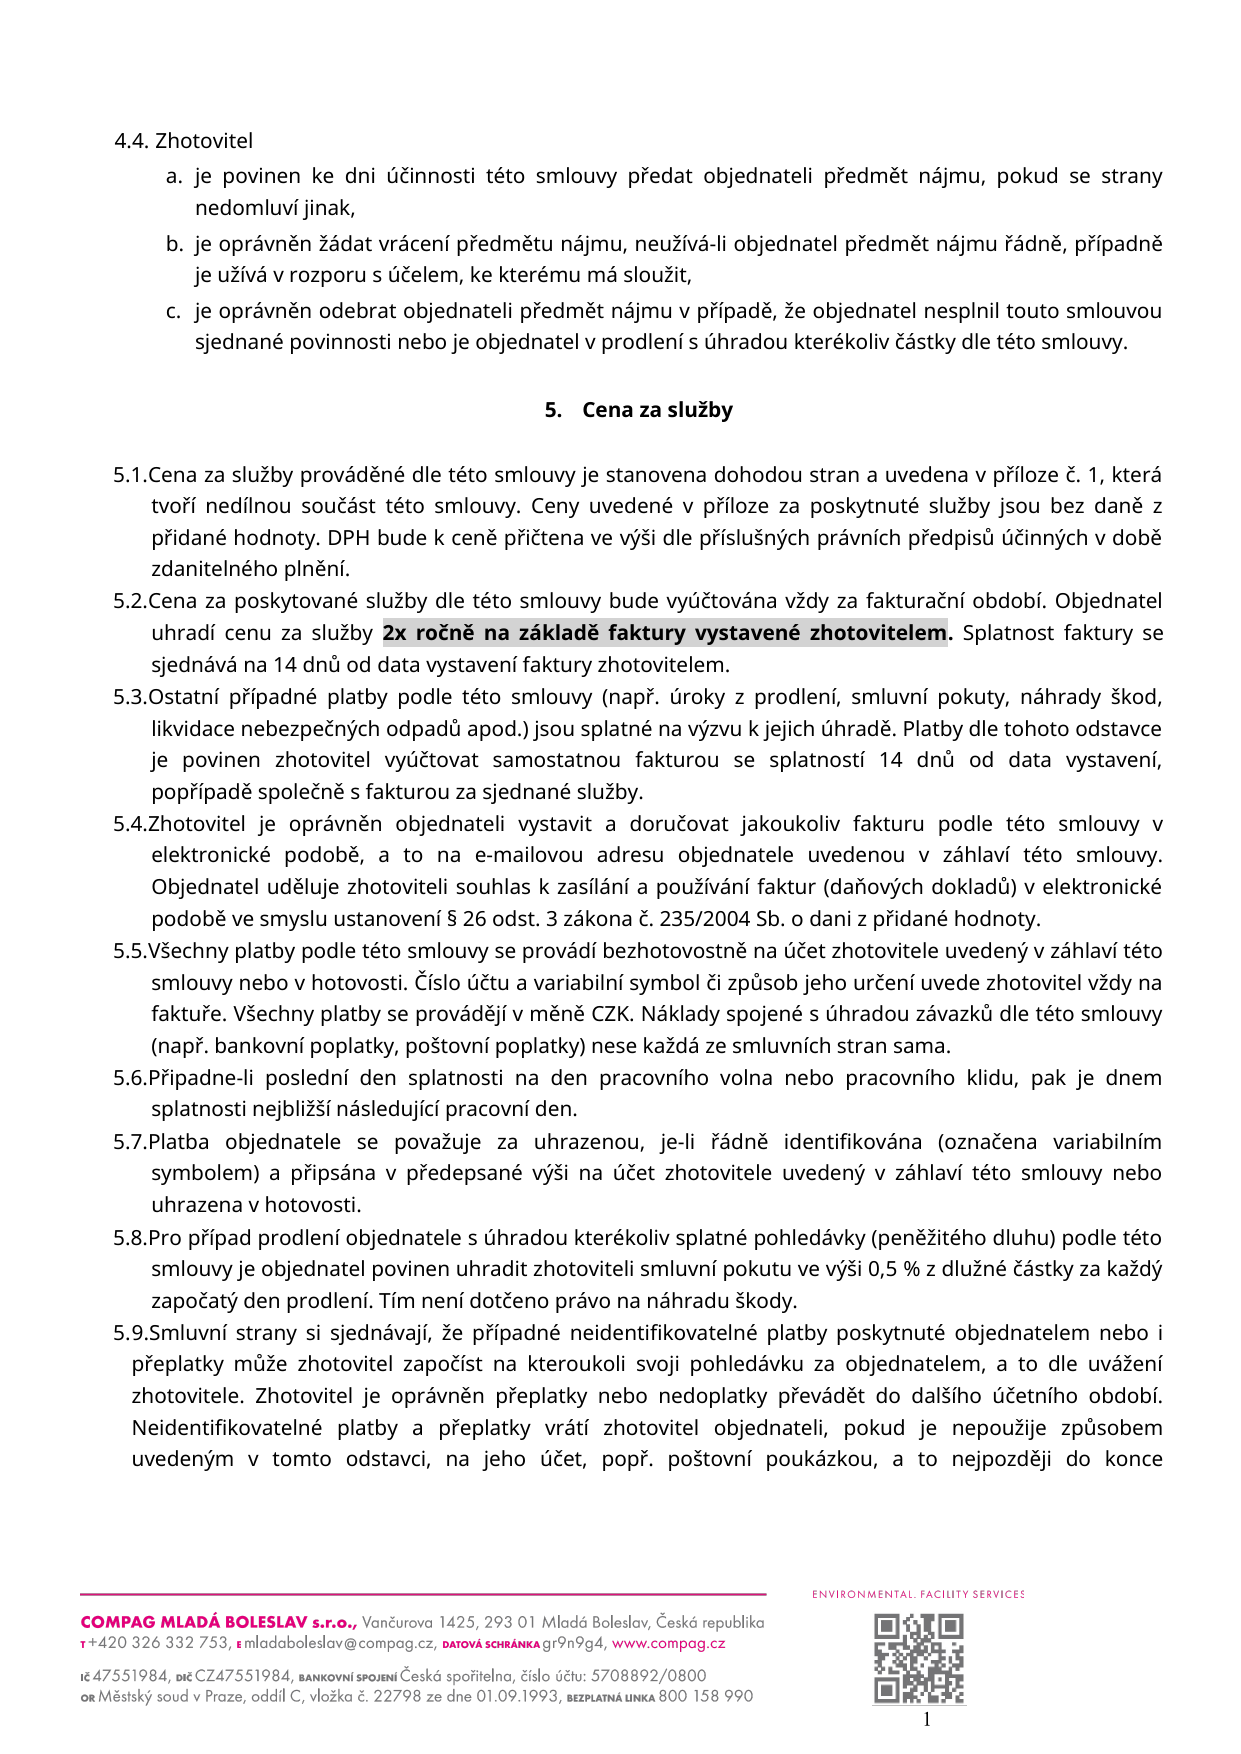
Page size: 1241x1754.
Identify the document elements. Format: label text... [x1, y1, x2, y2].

text 5.6.Připadne-li poslední den splatnosti na den pracovního volna nebo pracovního klidu, pak je dnem splatnosti nejbližší následující pracovní den. [113, 1063, 1164, 1123]
text 5.5.Všechny platby podle této smlouvy se provádí bezhotovostně na účet zhotovitele uvedený v záhlaví této smlouvy nebo v hotovosti. Číslo účtu a variabilní symbol či způsob jeho určení uvede zhotovitel vždy na faktuře. Všechny platby se provádějí v měně CZK. Náklady spojené s úhradou závazků dle této smlouvy (např. bankovní poplatky, poštovní poplatky) nese každá ze smluvních stran sama. [113, 936, 1164, 1059]
text 5.2.Cena za poskytované služby dle této smlouvy bude vyúčtována vždy za fakturační období. Objednatel uhradí cenu za služby 2x ročně na základě faktury vystavené zhotovitelem. Splatnost faktury se sjednává na 14 dnů od data vystavení faktury zhotovitelem. [113, 587, 1164, 678]
text 5.8.Pro případ prodlení objednatele s úhradou kterékoliv splatné pohledávky (peněžitého dluhu) podle této smlouvy je objednatel povinen uhradit zhotoviteli smluvní pokutu ve výši 0,5 % z dlužné částky za každý započatý den prodlení. Tím není dotčeno právo na náhradu škody. [113, 1223, 1164, 1314]
text 5.4.Zhotovitel je oprávněn objednateli vystavit a doručovat jakoukoliv fakturu podle této smlouvy v elektronické podobě, a to na e-mailovou adresu objednatele uvedenou v záhlaví této smlouvy. Objednatel uděluje zhotoviteli souhlas k zasílání a používání faktur (daňových dokladů) v elektronické podobě ve smyslu ustanovení § 26 odst. 3 zákona č. 235/2004 Sb. o dani z přidané hodnoty. [113, 809, 1164, 932]
picture [79, 1589, 1024, 1726]
subtitle Cena za služby [108, 395, 1169, 424]
text 5.7.Platba objednatele se považuje za uhrazenou, je-li řádně identifikována (označena variabilním symbolem) a připsána v předepsané výši na účet zhotovitele uvedený v záhlaví této smlouvy nebo uhrazena v hotovosti. [113, 1127, 1164, 1218]
text 4.4. Zhotovitel [114, 126, 1170, 154]
text 5.1.Cena za služby prováděné dle této smlouvy je stanovena dohodou stran a uvedena v příloze č. 1, která tvoří nedílnou součást této smlouvy. Ceny uvedené v příloze za poskytnuté služby jsou bez daně z přidané hodnoty. DPH bude k ceně přičtena ve výši dle příslušných právních předpisů účinných v době zdanitelného plnění. [113, 460, 1164, 583]
list je oprávněn odebrat objednateli předmět nájmu v případě, že objednatel nesplnil touto smlouvou sjednané povinnosti nebo je objednatel v prodlení s úhradou kterékoliv částky dle této smlouvy. [166, 296, 1164, 356]
list je oprávněn žádat vrácení předmětu nájmu, neužívá-li objednatel předmět nájmu řádně, případně je užívá v rozporu s účelem, ke kterému má sloužit, [166, 229, 1164, 289]
text 5.3.Ostatní případné platby podle této smlouvy (např. úroky z prodlení, smluvní pokuty, náhrady škod, likvidace nebezpečných odpadů apod.) jsou splatné na výzvu k jejich úhradě. Platby dle tohoto odstavce je povinen zhotovitel vyúčtovat samostatnou fakturou se splatností 14 dnů od data vystavení, popřípadě společně s fakturou za sjednané služby. [113, 682, 1164, 805]
list je povinen ke dni účinnosti této smlouvy předat objednateli předmět nájmu, pokud se strany nedomluví jinak, [166, 162, 1164, 222]
